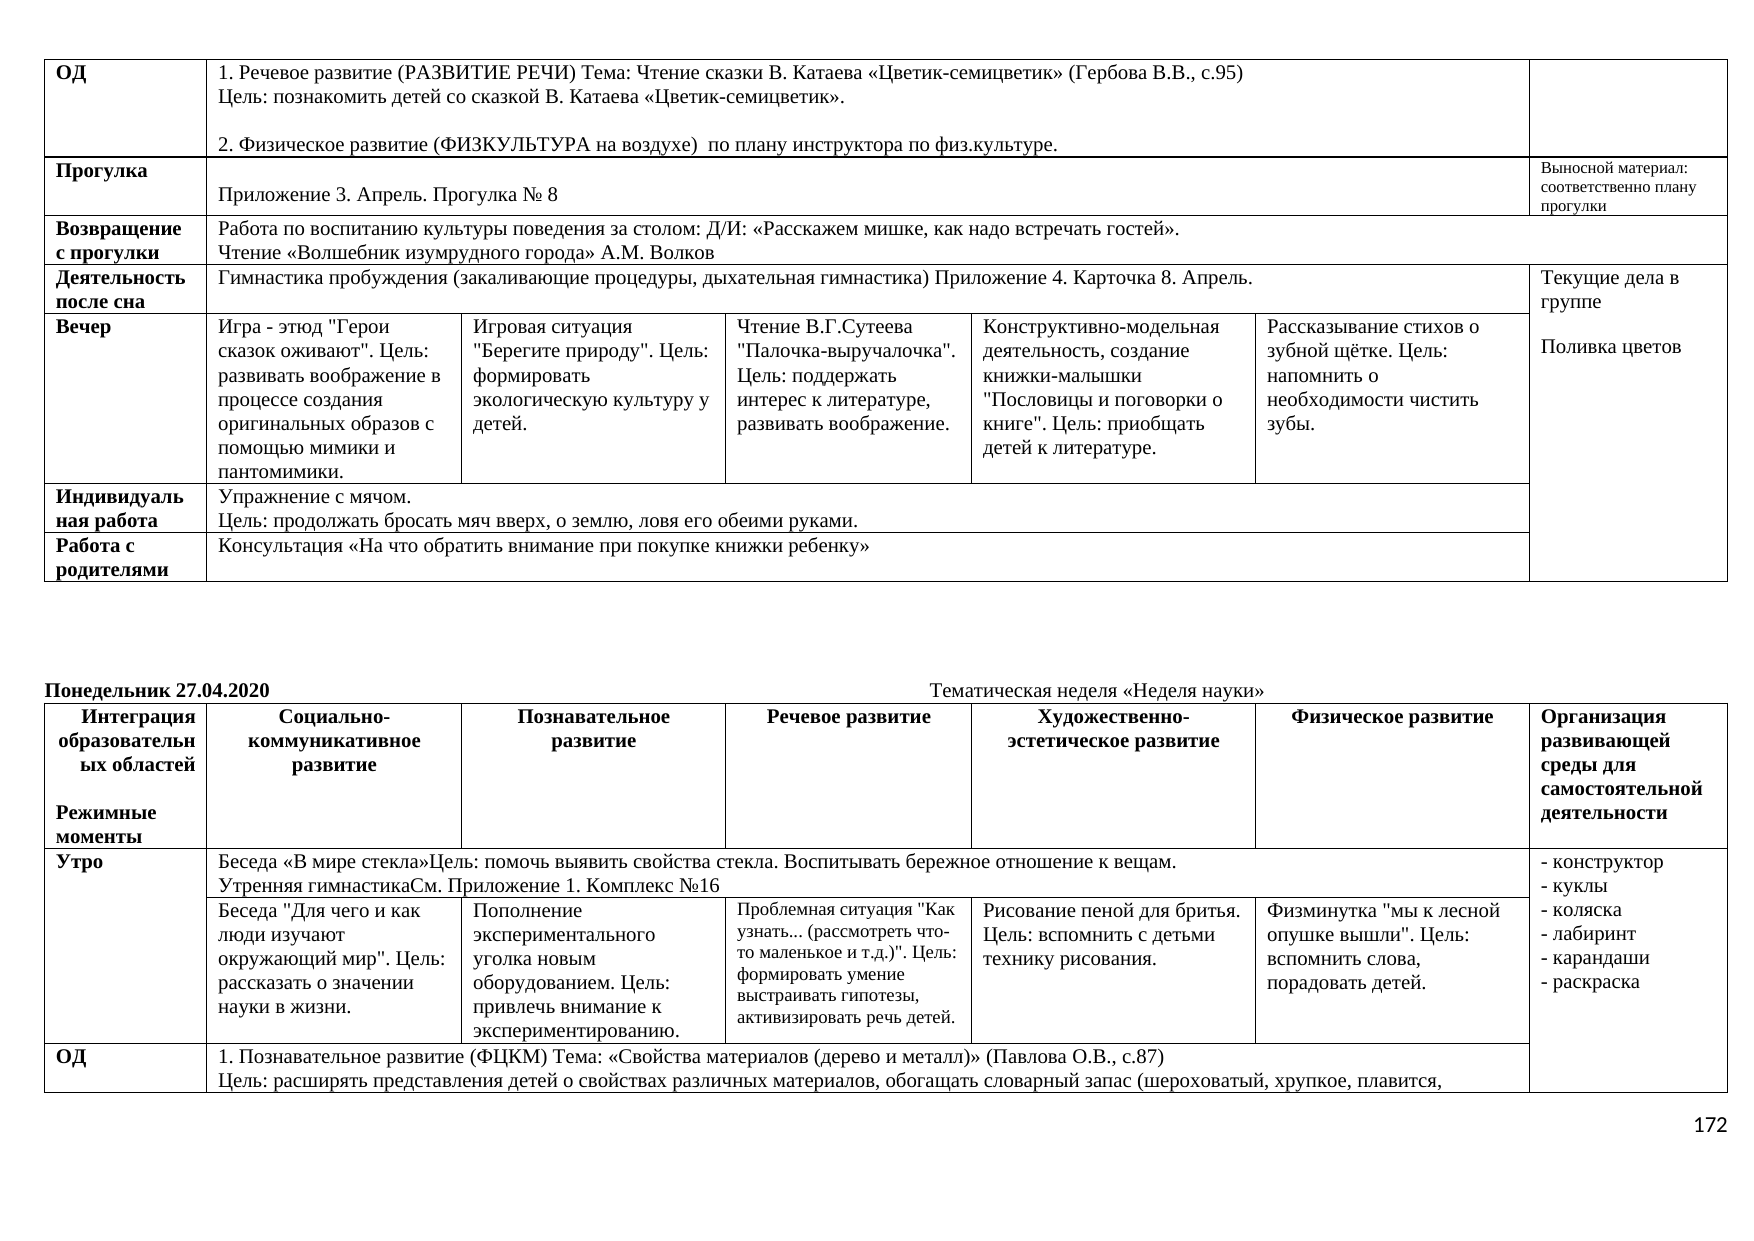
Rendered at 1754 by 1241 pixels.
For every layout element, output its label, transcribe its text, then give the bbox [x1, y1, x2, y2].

text Понедельник 27.04.2020 Тематическая неделя «Неделя науки» [44, 678, 1728, 702]
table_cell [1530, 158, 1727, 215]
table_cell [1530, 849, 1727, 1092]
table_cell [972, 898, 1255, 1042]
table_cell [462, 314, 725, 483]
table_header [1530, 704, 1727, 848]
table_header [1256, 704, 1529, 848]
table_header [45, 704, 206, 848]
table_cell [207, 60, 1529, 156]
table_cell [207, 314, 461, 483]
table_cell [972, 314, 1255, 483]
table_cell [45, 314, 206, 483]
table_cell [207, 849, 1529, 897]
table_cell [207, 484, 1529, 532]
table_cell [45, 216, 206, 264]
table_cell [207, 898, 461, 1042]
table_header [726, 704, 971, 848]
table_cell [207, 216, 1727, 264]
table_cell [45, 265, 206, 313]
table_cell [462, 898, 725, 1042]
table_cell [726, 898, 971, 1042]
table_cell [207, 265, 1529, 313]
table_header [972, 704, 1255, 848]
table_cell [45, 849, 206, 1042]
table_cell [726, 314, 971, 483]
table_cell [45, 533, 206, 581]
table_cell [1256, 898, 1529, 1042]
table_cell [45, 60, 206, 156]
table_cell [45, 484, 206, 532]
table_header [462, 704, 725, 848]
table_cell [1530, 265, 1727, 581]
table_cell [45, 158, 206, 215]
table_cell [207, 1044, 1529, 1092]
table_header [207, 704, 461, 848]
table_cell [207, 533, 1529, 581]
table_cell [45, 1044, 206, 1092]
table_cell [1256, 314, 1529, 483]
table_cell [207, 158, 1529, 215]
